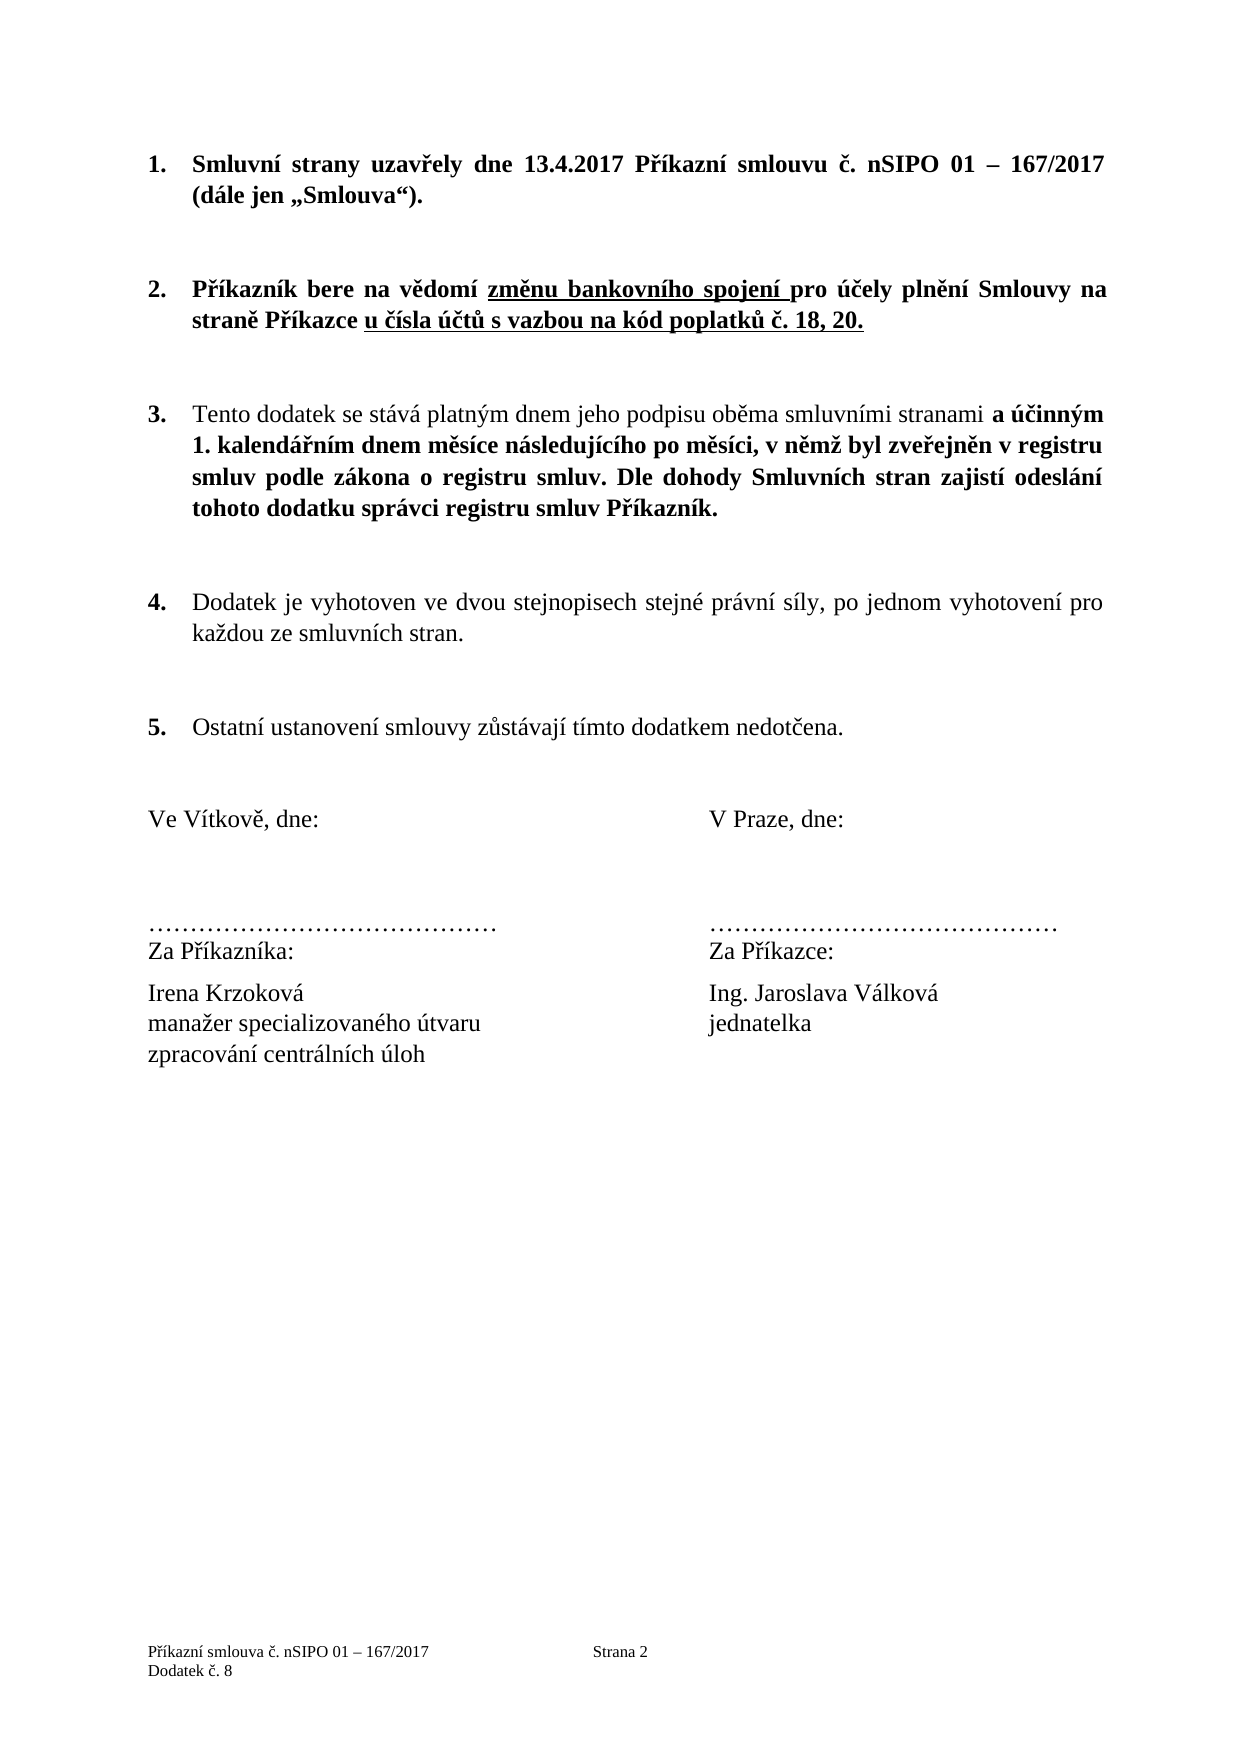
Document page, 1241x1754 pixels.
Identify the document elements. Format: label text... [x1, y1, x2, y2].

text 2. Příkazník bere na vědomí změnu bankovního spojení pro účely plnění Smlouvy na straně Příkazce u čísla účtů s vazbou na kód poplatků č. 18, 20. [148, 273, 1107, 335]
text …………………………………… …………………………………… [148, 908, 1106, 936]
text 1. Smluvní strany uzavřely dne 13.4.2017 Příkazní smlouvu č. nSIPO 01 – 167/2017 (dále jen „Smlouva“). [148, 148, 1106, 210]
text manažer specializovaného útvaru jednatelka [148, 1006, 1106, 1038]
text Ve Vítkově, dne: V Praze, dne: [148, 804, 1106, 833]
text Za Příkazníka: Za Příkazce: [148, 936, 1106, 965]
text 4. Dodatek je vyhotoven ve dvou stejnopisech stejné právní síly, po jednom vyhotovení pro každou ze smluvních stran. [148, 585, 1104, 648]
text 5. Ostatní ustanovení smlouvy zůstávají tímto dodatkem nedotčena. [148, 710, 1106, 741]
text Irena Krzoková Ing. Jaroslava Válková [148, 978, 1106, 1006]
text zpracování centrálních úloh [148, 1038, 1106, 1069]
text 3. Tento dodatek se stává platným dnem jeho podpisu oběma smluvními stranami a účinným 1. kalendářním dnem měsíce následujícího po měsíci, v němž byl zveřejněn v registru smluv podle zákona o registru smluv. Dle dohody Smluvních stran zajistí odeslání tohoto dodatku správci registru smluv Příkazník. [148, 398, 1104, 523]
